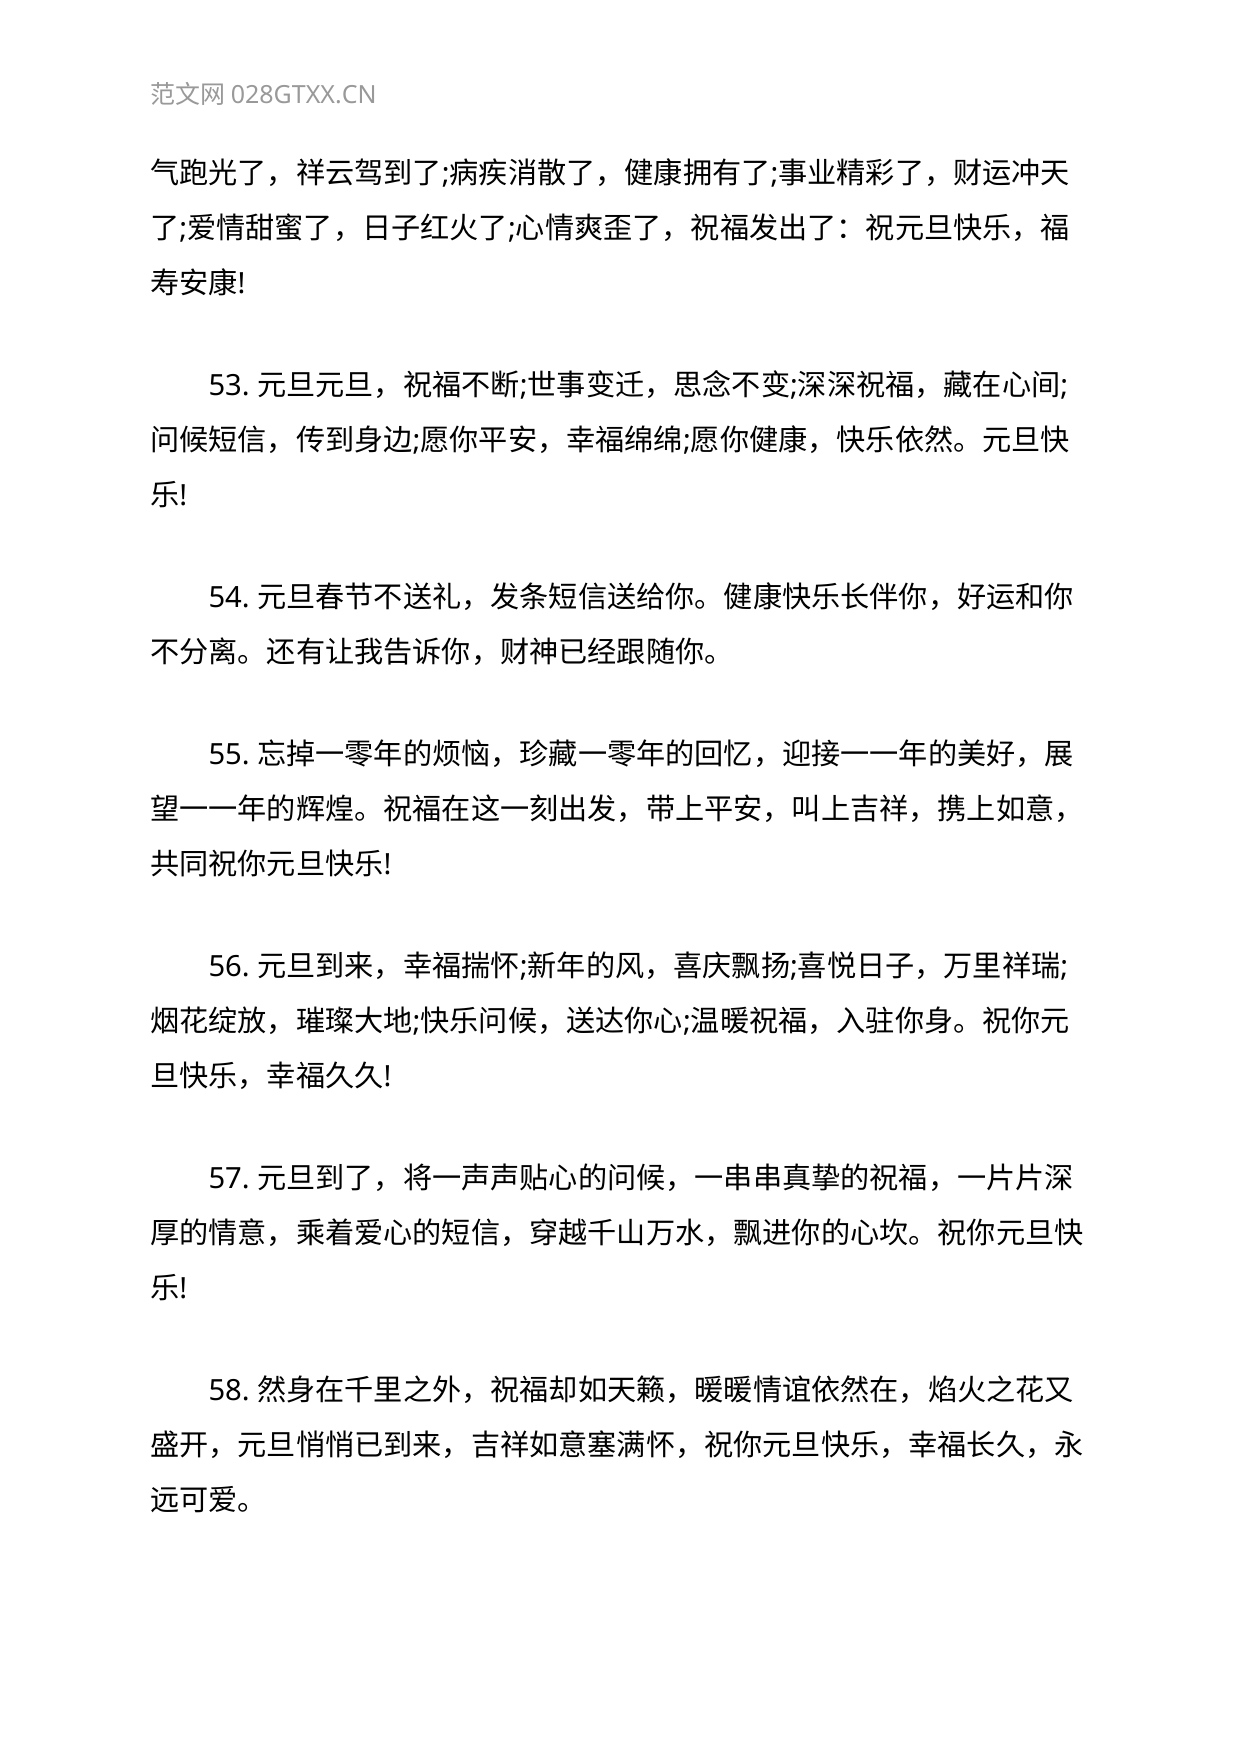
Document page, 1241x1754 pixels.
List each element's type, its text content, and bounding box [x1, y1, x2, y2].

text 54. 元旦春节不送礼，发条短信送给你。健康快乐长伴你，好运和你不分离。还有让我告诉你，财神已经跟随你。 [150, 574, 1090, 671]
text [150, 150, 1090, 302]
text 53. 元旦元旦，祝福不断;世事变迁，思念不变;深深祝福，藏在心间;问候短信，传到身边;愿你平安，幸福绵绵;愿你健康，快乐依然。元旦快乐! [150, 362, 1090, 514]
text 57. 元旦到了，将一声声贴心的问候，一串串真挚的祝福，一片片深厚的情意，乘着爱心的短信，穿越千山万水，飘进你的心坎。祝你元旦快乐! [150, 1154, 1090, 1307]
text 56. 元旦到来，幸福揣怀;新年的风，喜庆飘扬;喜悦日子，万里祥瑞;烟花绽放，璀璨大地;快乐问候，送达你心;温暖祝福，入驻你身。祝你元旦快乐，幸福久久! [150, 943, 1090, 1095]
text 55. 忘掉一零年的烦恼，珍藏一零年的回忆，迎接一一年的美好，展望一一年的辉煌。祝福在这一刻出发，带上平安，叫上吉祥，携上如意，共同祝你元旦快乐! [150, 731, 1090, 883]
text 58. 然身在千里之外，祝福却如天籁，暖暖情谊依然在，焰火之花又盛开，元旦悄悄已到来，吉祥如意塞满怀，祝你元旦快乐，幸福长久，永远可爱。 [150, 1366, 1090, 1519]
